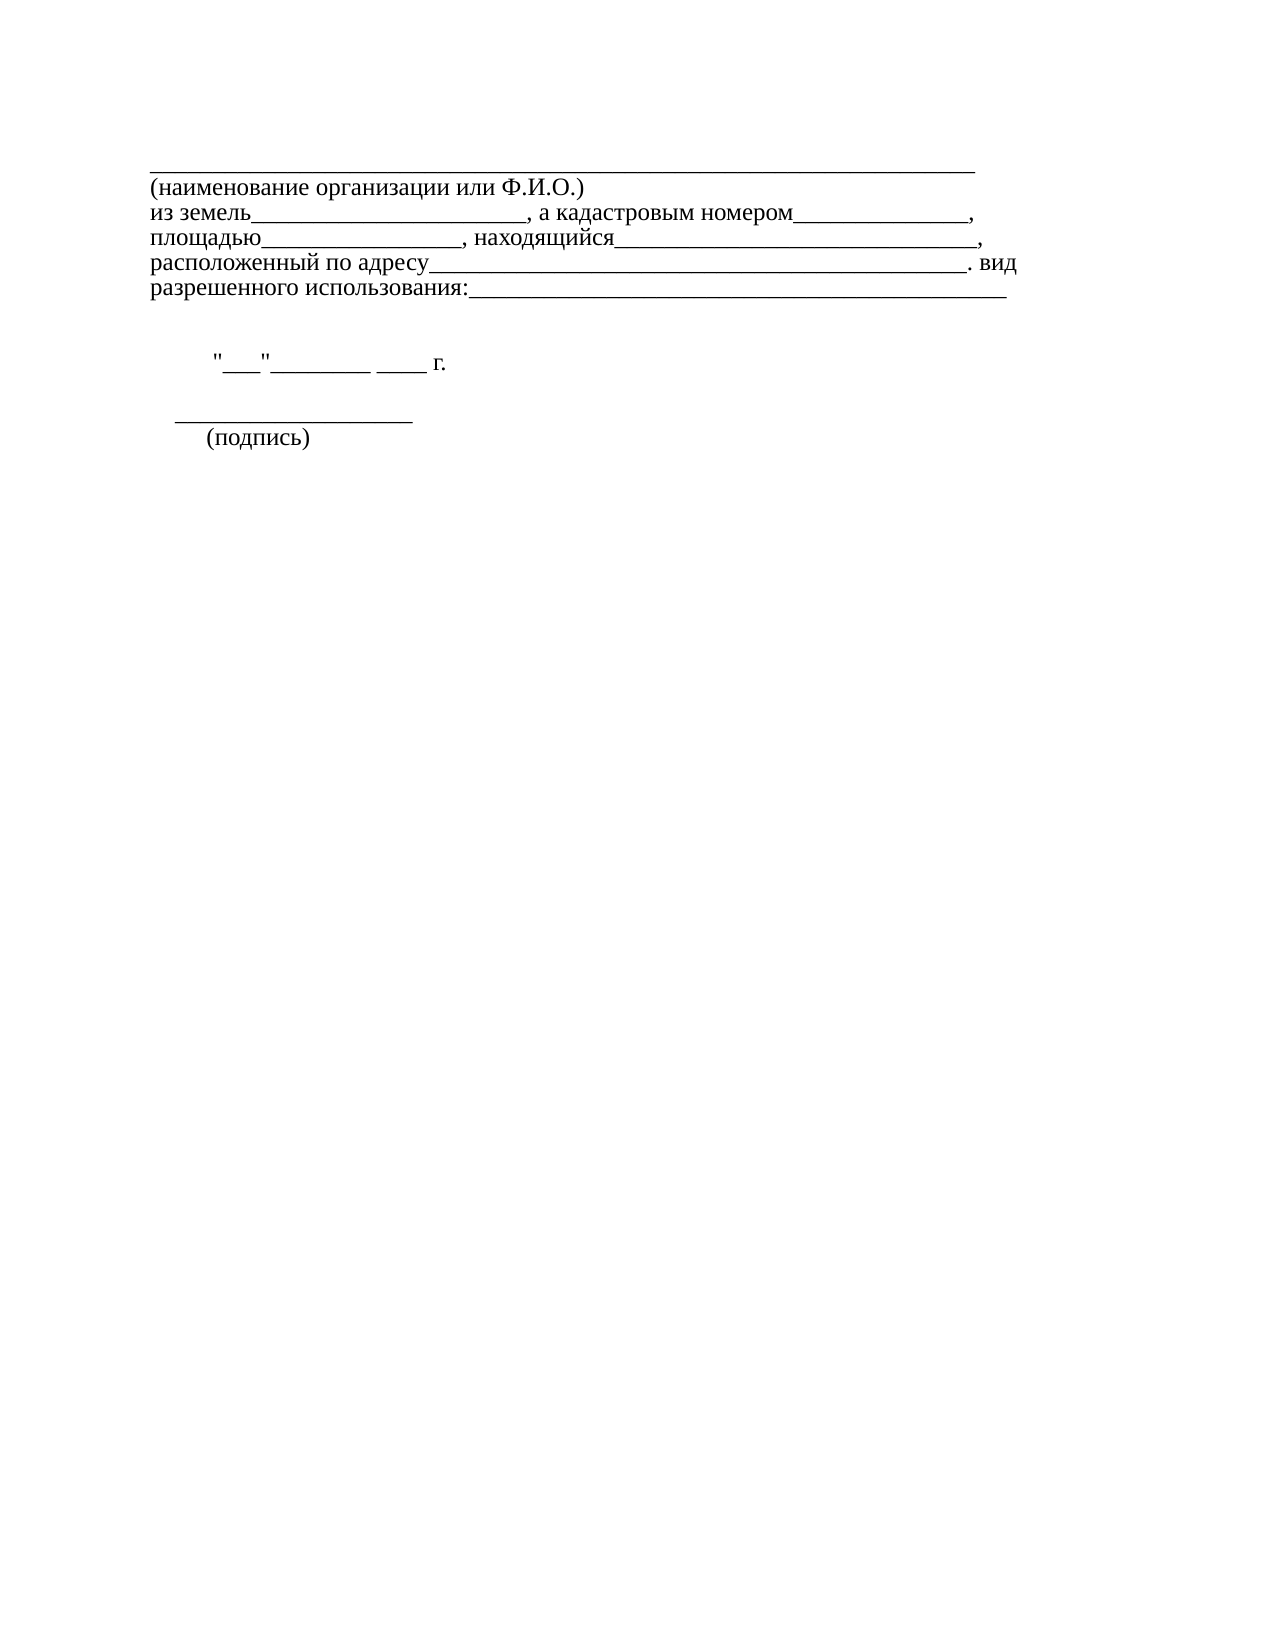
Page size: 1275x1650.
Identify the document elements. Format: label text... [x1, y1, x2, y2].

text __________________________________________________________________ (наименование организации или Ф.И.О.) [150, 150, 1125, 200]
text "___"________ ____ г. [150, 350, 1125, 375]
text расположенный по адресу___________________________________________. вид разрешенного использования:___________________________________________ [150, 250, 1125, 300]
text ___________________ [150, 400, 1125, 425]
text (подпись) [150, 425, 1125, 450]
text из земель______________________, а кадастровым номером______________, площадью________________, находящийся_____________________________, [150, 200, 1125, 250]
